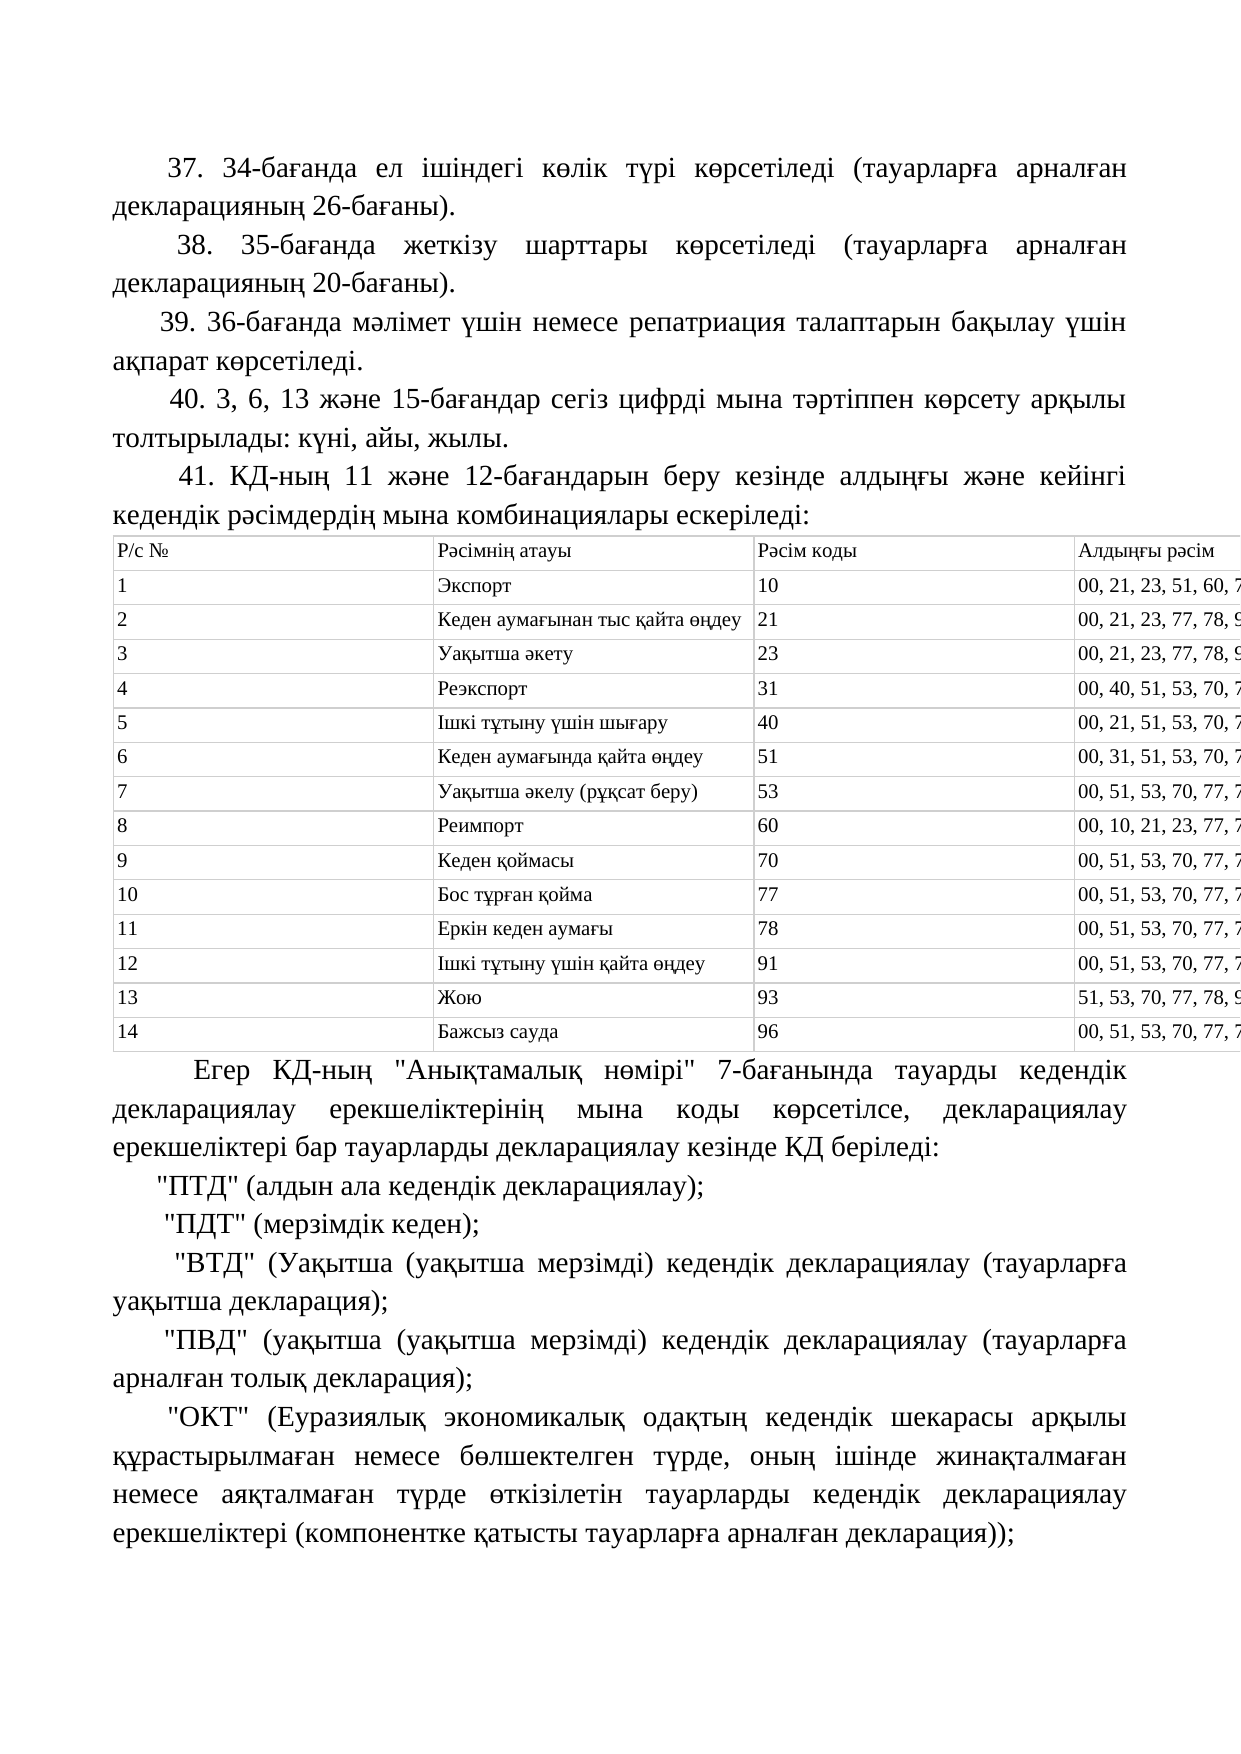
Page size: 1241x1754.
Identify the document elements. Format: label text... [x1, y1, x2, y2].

table_cell 21 [755, 605, 1074, 638]
table_cell 2 [114, 605, 433, 638]
table_cell Жою [434, 984, 753, 1017]
table_cell Кеден аумағынан тыс қайта өңдеу [434, 605, 753, 638]
table_cell 40 [755, 709, 1074, 742]
table_cell 00, 10, 21, 23, 77, 78 [1075, 812, 1240, 845]
table_cell 10 [755, 571, 1074, 604]
table_cell 00, 21, 51, 53, 70, 77, 78, 91, 93, 96 [1075, 709, 1240, 742]
table_cell 12 [114, 949, 433, 982]
text Егер КД-ның "Анықтамалық нөмірі" 7-бағанында тауарды кедендік декларациялау ерекшеліктерінің мына коды көрсетілсе, декларациялау ерекшеліктері бар тауарларды декларациялау кезінде КД беріледі: [112, 1052, 1128, 1163]
table_cell 00, 31, 51, 53, 70, 77, 78, 91, 93, 96 [1075, 743, 1240, 776]
table_cell 93 [755, 984, 1074, 1017]
table_cell 1 [114, 571, 433, 604]
text "ОКТ" (Еуразиялық экономикалық одақтың кедендік шекарасы арқылы құрастырылмаған немесе бөлшектелген түрде, оның ішінде жинақталмаған немесе аяқталмаған түрде өткізілетін тауарларды кедендік декларациялау ерекшеліктері (компонентке қатысты тауарларға арналған декларация)); [112, 1399, 1128, 1548]
table_cell 13 [114, 984, 433, 1017]
table_cell Ішкі тұтыну үшін шығару [434, 709, 753, 742]
table_cell 7 [114, 777, 433, 810]
table_cell 53 [755, 777, 1074, 810]
table_cell Уақытша әкету [434, 640, 753, 673]
text 41. КД-ның 11 және 12-бағандарын беру кезінде алдыңғы және кейінгі кедендік рәсімдердің мына комбинациялары ескеріледі: [112, 458, 1128, 530]
table_cell Кеден қоймасы [434, 846, 753, 879]
table_cell 60 [755, 812, 1074, 845]
text 37. 34-бағанда ел ішіндегі көлік түрі көрсетіледі (тауарларға арналған декларацияның 26-бағаны). [112, 150, 1128, 222]
table_cell Бажсыз сауда [434, 1018, 753, 1051]
table_header Рәсімнің атауы [434, 537, 753, 570]
table_header Рәсім коды [755, 537, 1074, 570]
table_cell 96 [755, 1018, 1074, 1051]
table_header Алдыңғы рәсім [1075, 537, 1240, 570]
table_cell 00, 51, 53, 70, 77, 78, 91, 96 [1075, 1018, 1240, 1051]
table_cell 8 [114, 812, 433, 845]
table_header Р/с № [114, 537, 433, 570]
table_cell Еркін кеден аумағы [434, 915, 753, 948]
table_cell 14 [114, 1018, 433, 1051]
table_cell 00, 51, 53, 70, 77, 78, 91, 93, 96 [1075, 915, 1240, 948]
table_cell 00, 40, 51, 53, 70, 77, 78, 91,93, 96 [1075, 674, 1240, 707]
table_cell Экспорт [434, 571, 753, 604]
table_cell 77 [755, 880, 1074, 913]
table_cell 00, 21, 23, 77, 78, 96 [1075, 605, 1240, 638]
table_cell Уақытша әкелу (рұқсат беру) [434, 777, 753, 810]
table_cell 51, 53, 70, 77, 78, 91, 96 [1075, 984, 1240, 1017]
table_cell 78 [755, 915, 1074, 948]
table_cell 91 [755, 949, 1074, 982]
table_cell Бос тұрған қойма [434, 880, 753, 913]
table_cell 11 [114, 915, 433, 948]
table_cell 6 [114, 743, 433, 776]
table_cell 23 [755, 640, 1074, 673]
table_cell Реэкспорт [434, 674, 753, 707]
text "ПВД" (уақытша (уақытша мерзімді) кедендік декларациялау (тауарларға арналған толық декларация); [112, 1322, 1128, 1394]
text 38. 35-бағанда жеткізу шарттары көрсетіледі (тауарларға арналған декларацияның 20-бағаны). [112, 227, 1128, 299]
table_cell 00, 21, 23, 77, 78, 96 [1075, 640, 1240, 673]
table_cell 00, 51, 53, 70, 77, 78, 91, 93, 96 [1075, 949, 1240, 982]
table_cell 51 [755, 743, 1074, 776]
table_cell Кеден аумағында қайта өңдеу [434, 743, 753, 776]
text 40. 3, 6, 13 және 15-бағандар сегіз цифрді мына тәртіппен көрсету арқылы толтырылады: күні, айы, жылы. [112, 381, 1128, 453]
text "ПДТ" (мерзімдік кеден); [112, 1206, 1128, 1240]
text "ПТД" (алдын ала кедендік декларациялау); [112, 1168, 1128, 1201]
table_cell 9 [114, 846, 433, 879]
table_cell 00, 21, 23, 51, 60, 77, 78, 91, 96 [1075, 571, 1240, 604]
table_cell 4 [114, 674, 433, 707]
table_cell Ішкі тұтыну үшін қайта өңдеу [434, 949, 753, 982]
table_cell 10 [114, 880, 433, 913]
table_cell 3 [114, 640, 433, 673]
table_cell 00, 51, 53, 70, 77, 78, 91, 93, 96 [1075, 777, 1240, 810]
table_cell 00, 51, 53, 70, 77, 78, 91, 93, 96 [1075, 880, 1240, 913]
table_cell 70 [755, 846, 1074, 879]
table_cell 00, 51, 53, 70, 77, 78, 91, 93, 96 [1075, 846, 1240, 879]
table_cell 31 [755, 674, 1074, 707]
text "ВТД" (Уақытша (уақытша мерзімді) кедендік декларациялау (тауарларға уақытша декларация); [112, 1245, 1128, 1317]
table_cell Реимпорт [434, 812, 753, 845]
text 39. 36-бағанда мәлімет үшін немесе репатриация талаптарын бақылау үшін ақпарат көрсетіледі. [112, 304, 1128, 376]
table_cell 5 [114, 709, 433, 742]
